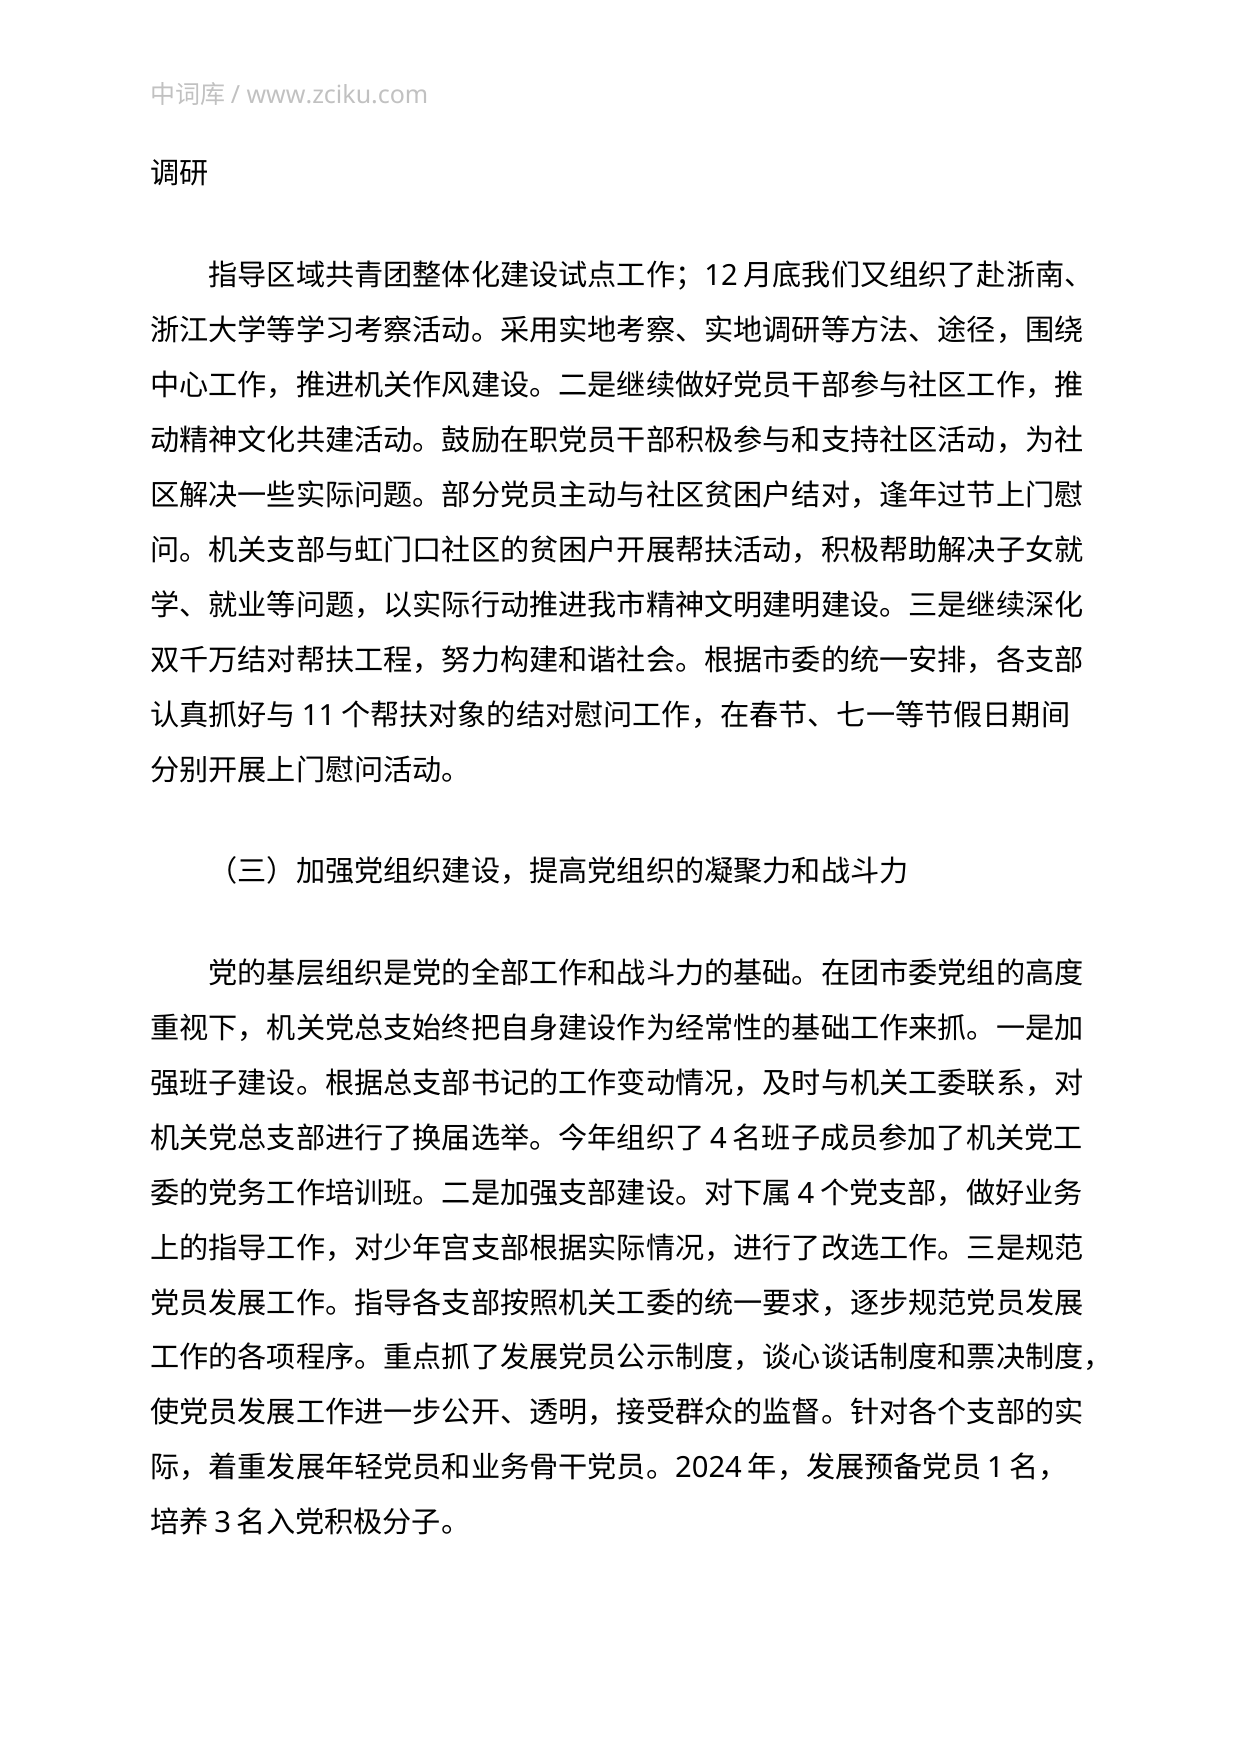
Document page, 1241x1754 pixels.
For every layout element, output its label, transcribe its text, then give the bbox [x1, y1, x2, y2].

text 党的基层组织是党的全部工作和战斗力的基础。在团市委党组的高度重视下，机关党总支始终把自身建设作为经常性的基础工作来抓。一是加强班子建设。根据总支部书记的工作变动情况，及时与机关工委联系，对机关党总支部进行了换届选举。今年组织了4名班子成员参加了机关党工委的党务工作培训班。二是加强支部建设。对下属4个党支部，做好业务上的指导工作，对少年宫支部根据实际情况，进行了改选工作。三是规范党员发展工作。指导各支部按照机关工委的统一要求，逐步规范党员发展工作的各项程序。重点抓了发展党员公示制度，谈心谈话制度和票决制度，使党员发展工作进一步公开、透明，接受群众的监督。针对各个支部的实际，着重发展年轻党员和业务骨干党员。2024年，发展预备党员1名，培养3名入党积极分子。 [150, 949, 1090, 1541]
text 指导区域共青团整体化建设试点工作；12月底我们又组织了赴浙南、浙江大学等学习考察活动。采用实地考察、实地调研等方法、途径，围绕中心工作，推进机关作风建设。二是继续做好党员干部参与社区工作，推动精神文化共建活动。鼓励在职党员干部积极参与和支持社区活动，为社区解决一些实际问题。部分党员主动与社区贫困户结对，逢年过节上门慰问。机关支部与虹门口社区的贫困户开展帮扶活动，积极帮助解决子女就学、就业等问题，以实际行动推进我市精神文明建明建设。三是继续深化双千万结对帮扶工程，努力构建和谐社会。根据市委的统一安排，各支部认真抓好与11个帮扶对象的结对慰问工作，在春节、七一等节假日期间分别开展上门慰问活动。 [150, 252, 1090, 788]
text （三）加强党组织建设，提高党组织的凝聚力和战斗力 [150, 848, 1090, 890]
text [150, 150, 1090, 192]
